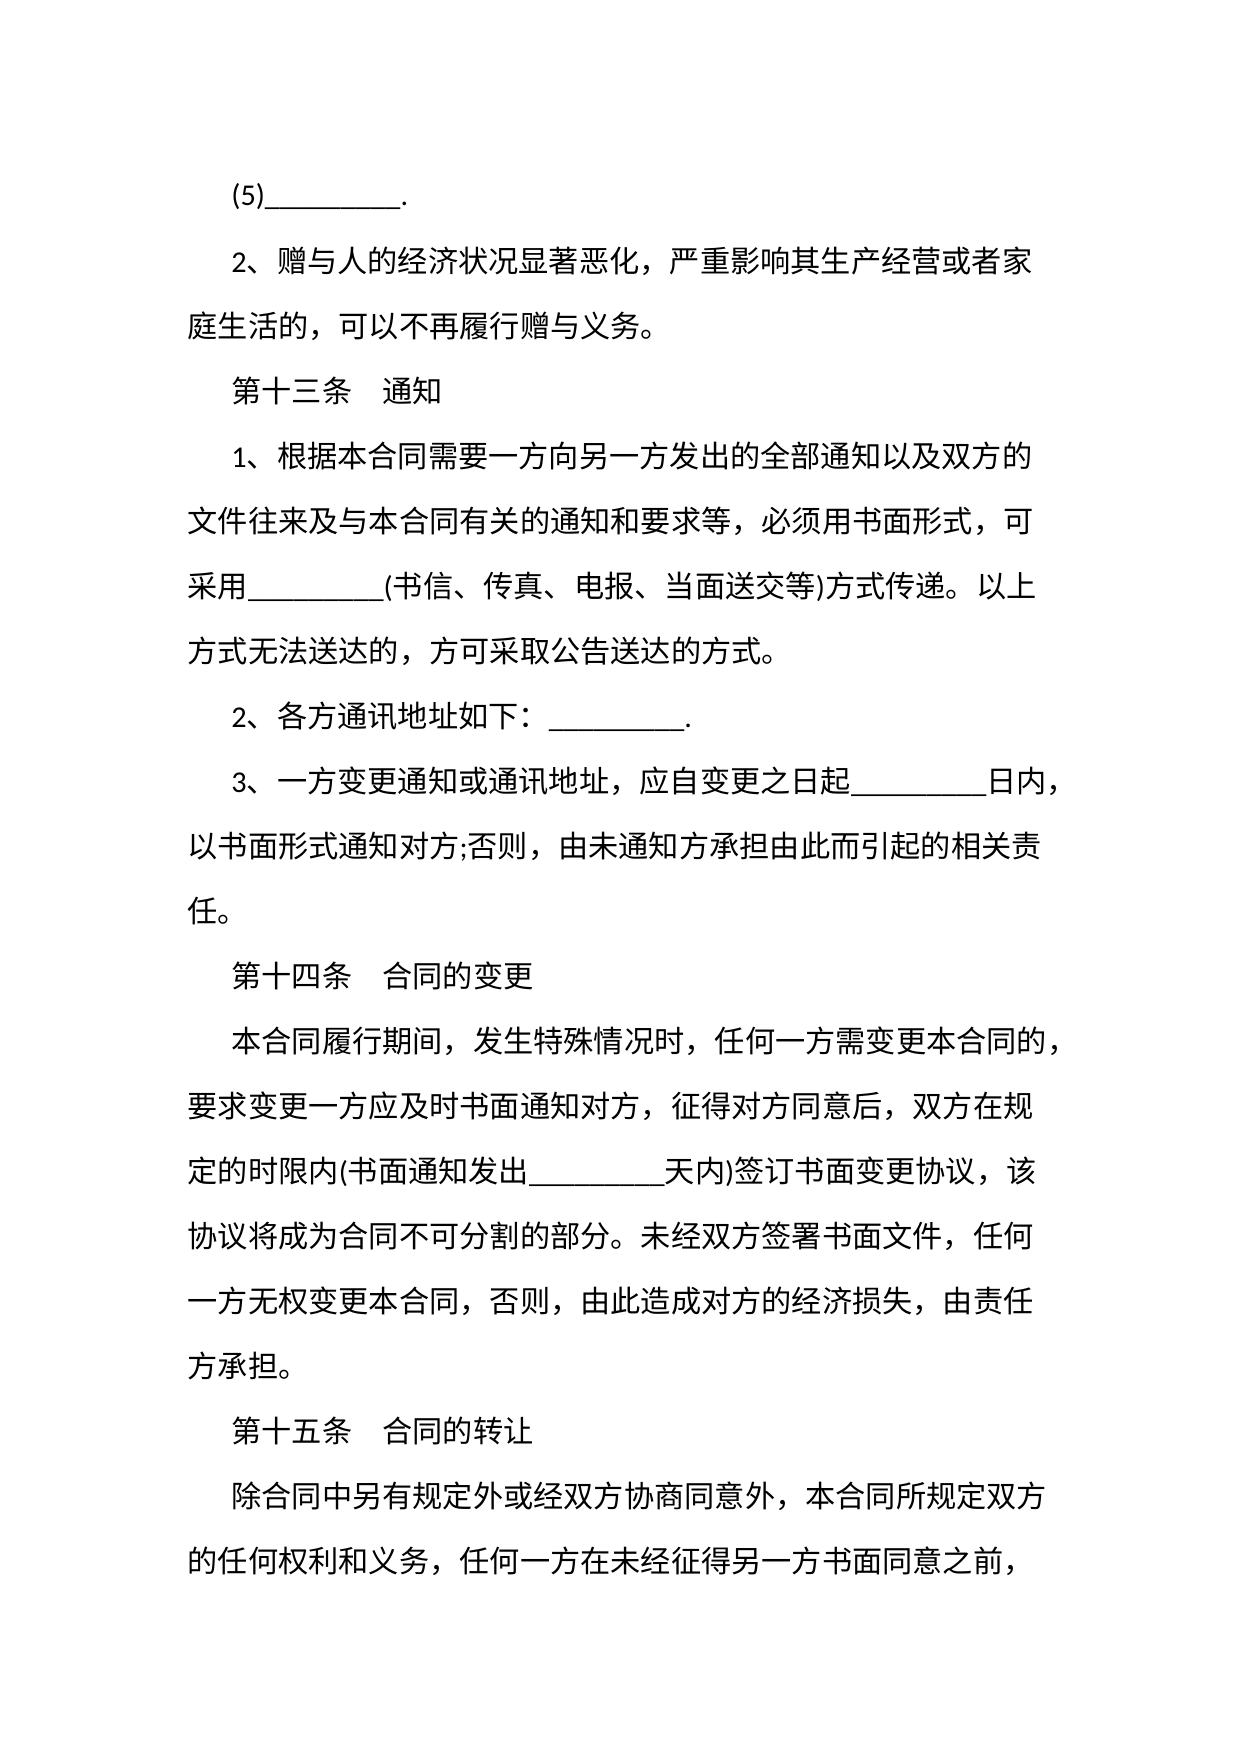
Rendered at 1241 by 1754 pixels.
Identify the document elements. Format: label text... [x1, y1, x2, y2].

text 第十三条 通知 [187, 357, 1053, 422]
text 3、一方变更通知或通讯地址，应自变更之日起_________日内，以书面形式通知对方;否则，由未通知方承担由此而引起的相关责任。 [187, 747, 1053, 942]
text 第十四条 合同的变更 [187, 942, 1053, 1007]
text 1、根据本合同需要一方向另一方发出的全部通知以及双方的文件往来及与本合同有关的通知和要求等，必须用书面形式，可采用_________(书信、传真、电报、当面送交等)方式传递。以上方式无法送达的，方可采取公告送达的方式。 [187, 422, 1053, 682]
text 2、赠与人的经济状况显著恶化，严重影响其生产经营或者家庭生活的，可以不再履行赠与义务。 [187, 227, 1053, 357]
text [187, 1462, 1053, 1592]
text (5)_________. [187, 162, 1053, 227]
text 第十五条 合同的转让 [187, 1397, 1053, 1462]
text 本合同履行期间，发生特殊情况时，任何一方需变更本合同的，要求变更一方应及时书面通知对方，征得对方同意后，双方在规定的时限内(书面通知发出_________天内)签订书面变更协议，该协议将成为合同不可分割的部分。未经双方签署书面文件，任何一方无权变更本合同，否则，由此造成对方的经济损失，由责任方承担。 [187, 1007, 1053, 1397]
text 2、各方通讯地址如下：_________. [187, 682, 1053, 747]
